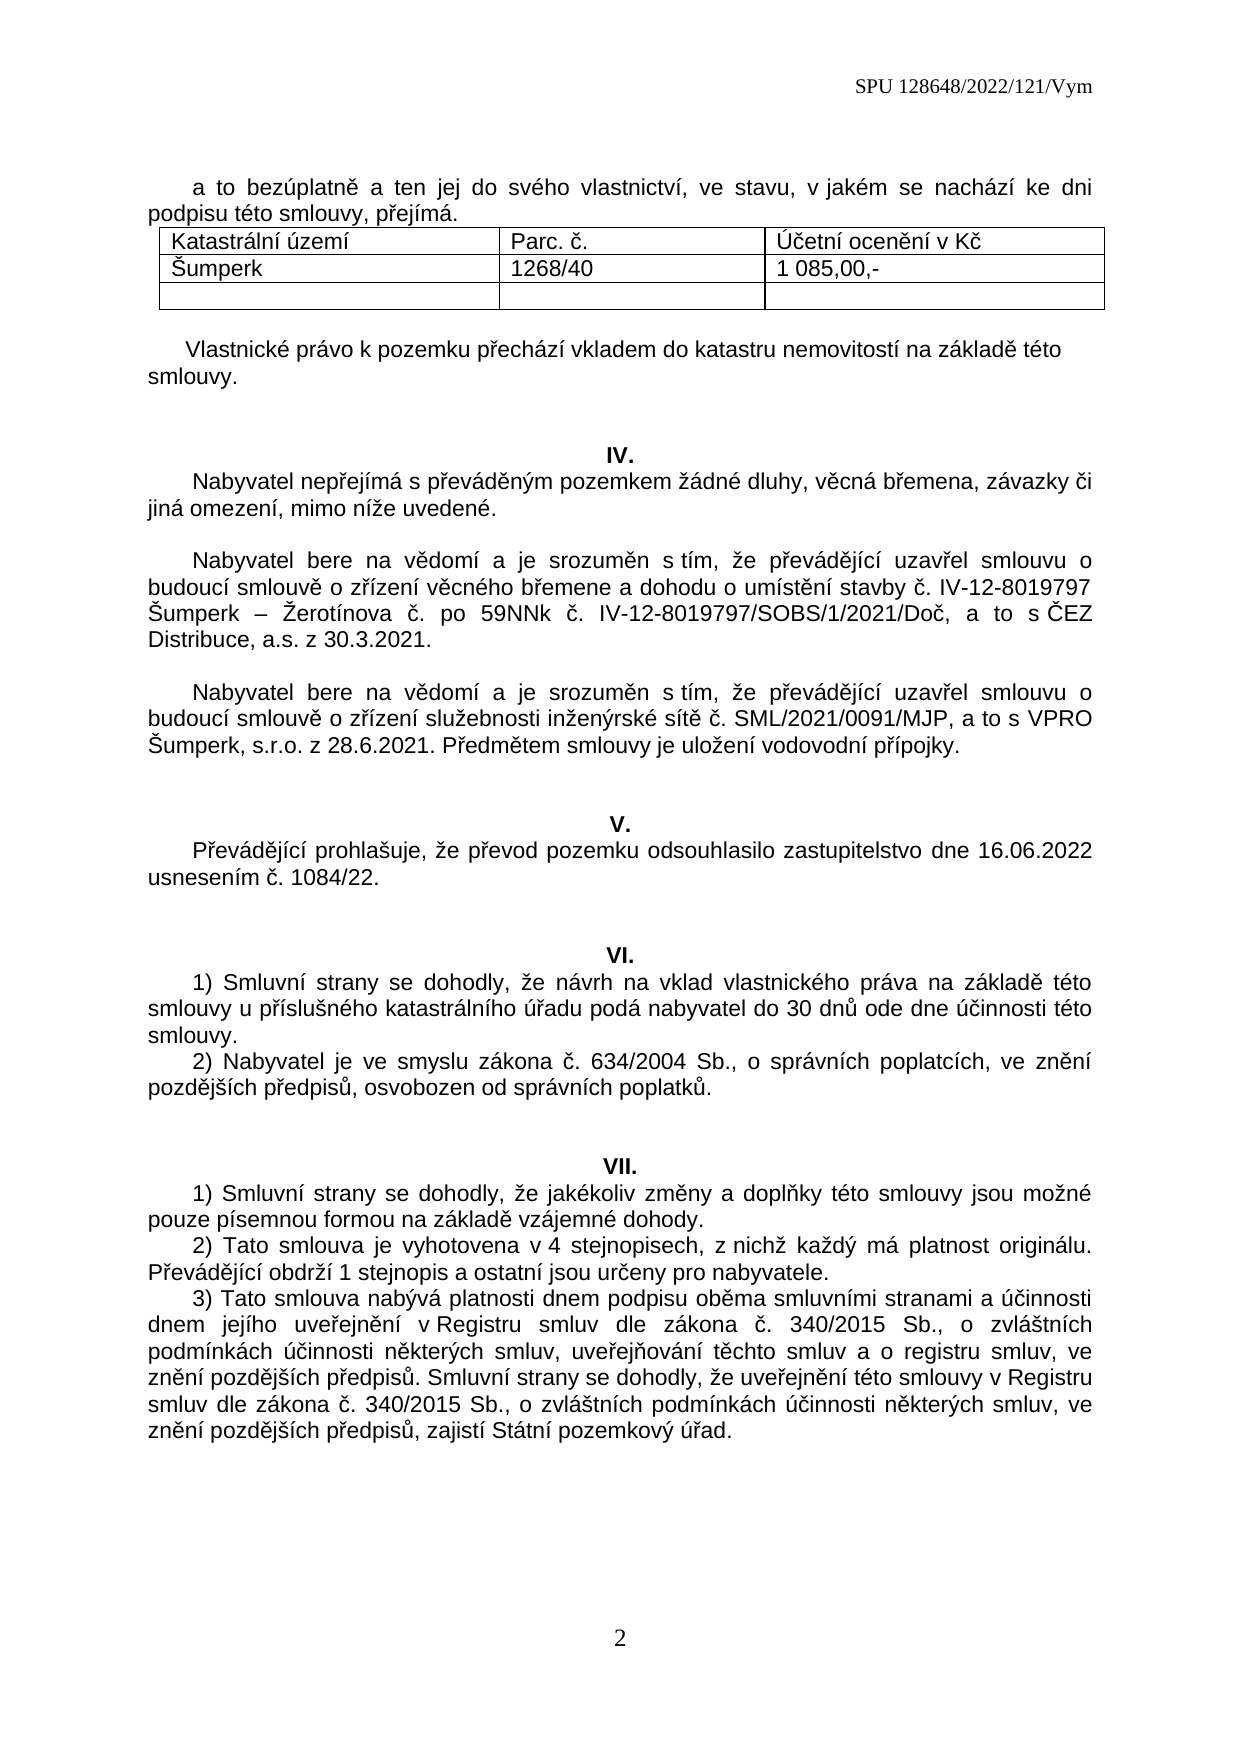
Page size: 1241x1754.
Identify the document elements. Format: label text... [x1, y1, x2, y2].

text 3) Tato smlouva nabývá platnosti dnem podpisu oběma smluvními stranami a účinnosti dnem jejího uveřejnění v Registru smluv dle zákona č. 340/2015 Sb., o zvláštních podmínkách účinnosti některých smluv, uveřejňování těchto smluv a o registru smluv, ve znění pozdějších předpisů. Smluvní strany se dohodly, že uveřejnění této smlouvy v Registru smluv dle zákona č. 340/2015 Sb., o zvláštních podmínkách účinnosti některých smluv, ve znění pozdějších předpisů, zajistí Státní pozemkový úřad. [148, 1285, 1092, 1443]
text a to bezúplatně a ten jej do svého vlastnictví, ve stavu, v jakém se nachází ke dni podpisu této smlouvy, přejímá. [148, 174, 1092, 227]
text Nabyvatel bere na vědomí a je srozuměn s tím, že převádějící uzavřel smlouvu o budoucí smlouvě o zřízení služebnosti inženýrské sítě č. SML/2021/0091/MJP, a to s VPRO Šumperk, s.r.o. z 28.6.2021. Předmětem smlouvy je uložení vodovodní přípojky. [148, 679, 1092, 758]
text VII. [148, 1153, 1092, 1180]
table_cell [500, 283, 764, 309]
table_cell 1268/40 [500, 255, 764, 282]
text V. [148, 811, 1092, 837]
table_cell Šumperk [160, 255, 499, 282]
text 1) Smluvní strany se dohodly, že návrh na vklad vlastnického práva na základě této smlouvy u příslušného katastrálního úřadu podá nabyvatel do 30 dnů ode dne účinnosti této smlouvy. [148, 969, 1093, 1048]
table_header Parc. č. [500, 228, 764, 254]
table_header Katastrální území [160, 228, 499, 254]
text Nabyvatel nepřejímá s převáděným pozemkem žádné dluhy, věcná břemena, závazky či jiná omezení, mimo níže uvedené. [148, 468, 1092, 521]
text VI. [148, 942, 1092, 969]
table_header Účetní ocenění v Kč [766, 228, 1104, 254]
text Vlastnické právo k pozemku přechází vkladem do katastru nemovitostí na základě této smlouvy. [148, 336, 1092, 389]
table_cell [160, 283, 499, 309]
table_cell 1 085,00,- [766, 255, 1104, 282]
table_cell [766, 283, 1104, 309]
text 2) Tato smlouva je vyhotovena v 4 stejnopisech, z nichž každý má platnost originálu. Převádějící obdrží 1 stejnopis a ostatní jsou určeny pro nabyvatele. [148, 1232, 1092, 1285]
text Převádějící prohlašuje, že převod pozemku odsouhlasilo zastupitelstvo dne 16.06.2022 usnesením č. 1084/22. [148, 837, 1092, 890]
text IV. [148, 442, 1092, 468]
text 2) Nabyvatel je ve smyslu zákona č. 634/2004 Sb., o správních poplatcích, ve znění pozdějších předpisů, osvobozen od správních poplatků. [148, 1048, 1092, 1101]
text Nabyvatel bere na vědomí a je srozuměn s tím, že převádějící uzavřel smlouvu o budoucí smlouvě o zřízení věcného břemene a dohodu o umístění stavby č. IV-12-8019797 Šumperk – Žerotínova č. po 59NNk č. IV-12-8019797/SOBS/1/2021/Doč, a to s ČEZ Distribuce, a.s. z 30.3.2021. [148, 547, 1092, 653]
text 1) Smluvní strany se dohodly, že jakékoliv změny a doplňky této smlouvy jsou možné pouze písemnou formou na základě vzájemné dohody. [148, 1180, 1093, 1232]
